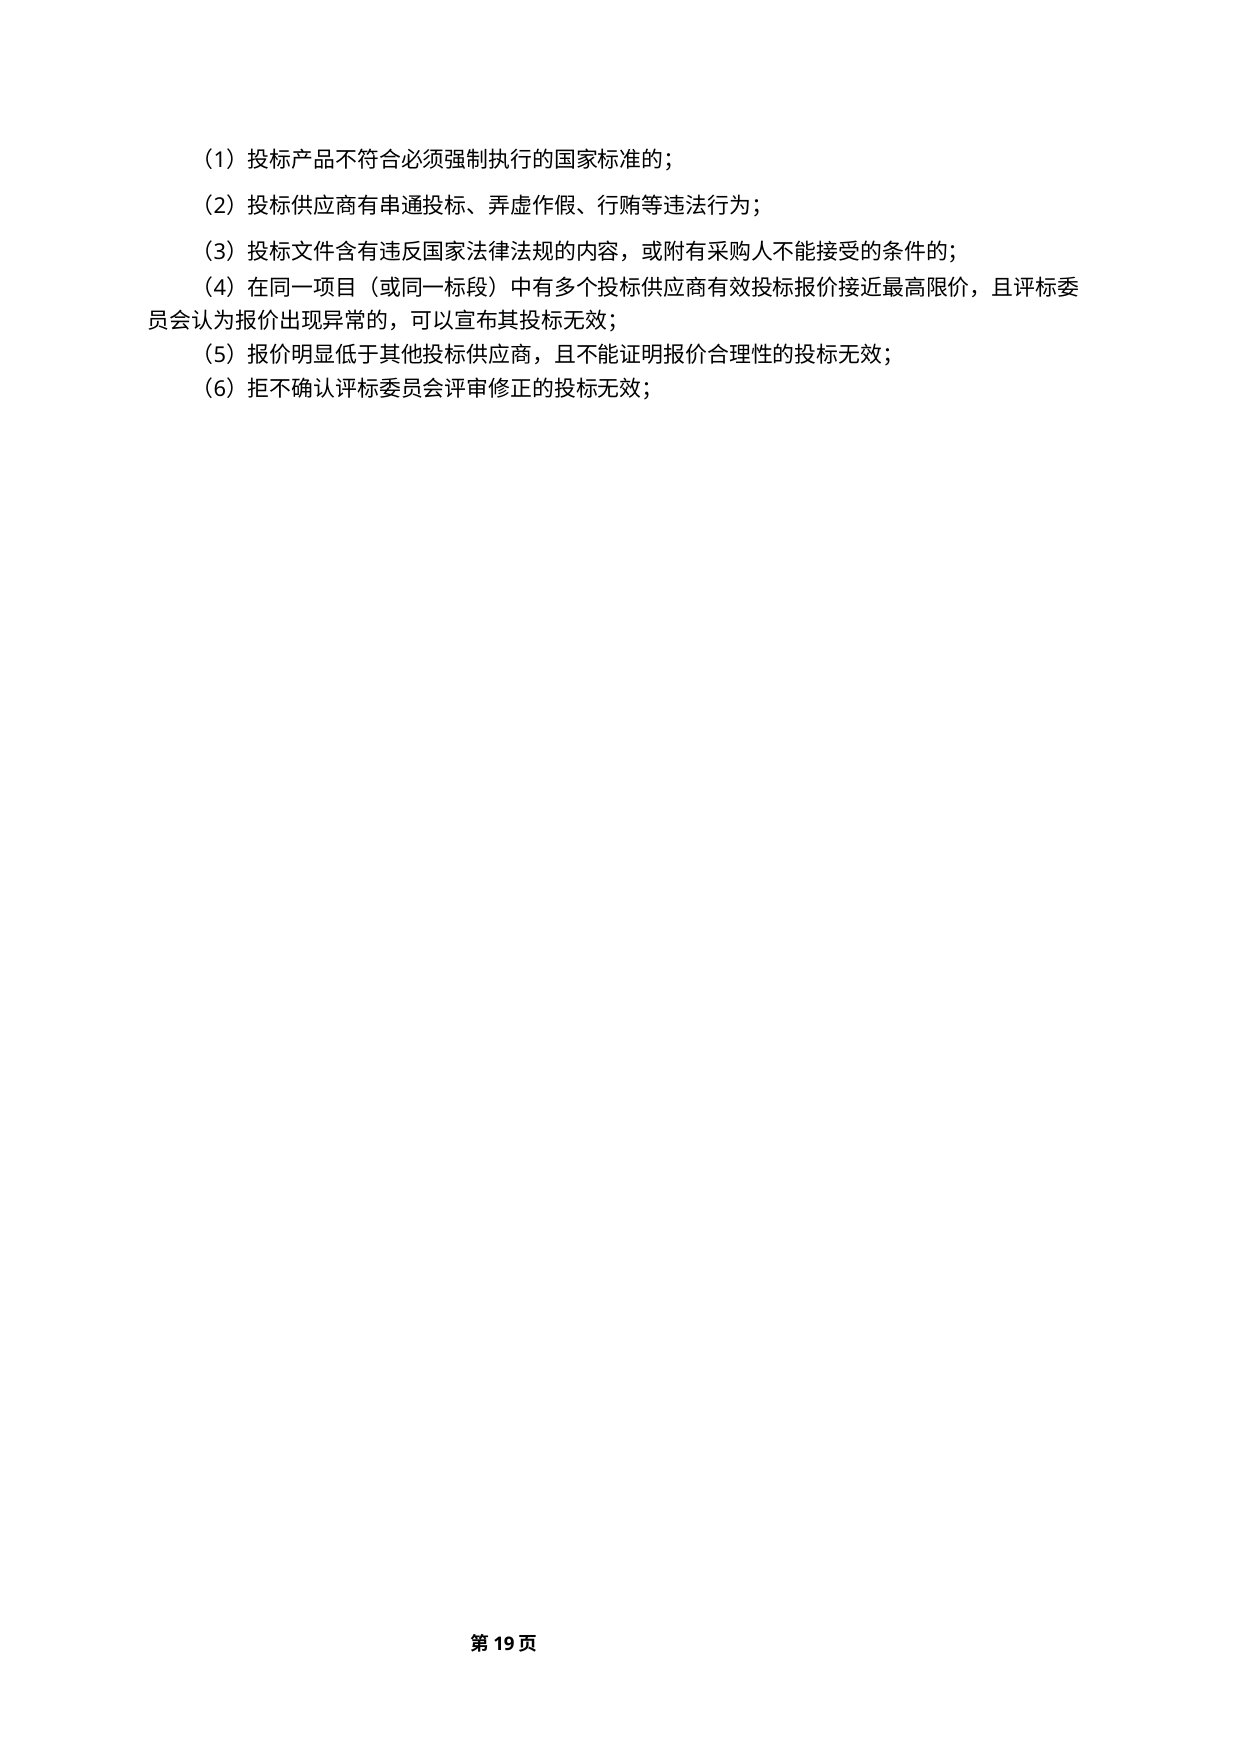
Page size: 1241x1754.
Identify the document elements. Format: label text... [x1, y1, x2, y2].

text （5）报价明显低于其他投标供应商，且不能证明报价合理性的投标无效； [148, 336, 1093, 370]
text （3）投标文件含有违反国家法律法规的内容，或附有采购人不能接受的条件的； [148, 223, 1093, 268]
text （4）在同一项目（或同一标段）中有多个投标供应商有效投标报价接近最高限价，且评标委员会认为报价出现异常的，可以宣布其投标无效； [148, 268, 1093, 336]
text （1）投标产品不符合必须强制执行的国家标准的； [148, 131, 1093, 177]
text （6）拒不确认评标委员会评审修正的投标无效； [148, 370, 1093, 403]
text （2）投标供应商有串通投标、弄虚作假、行贿等违法行为； [148, 177, 1093, 223]
